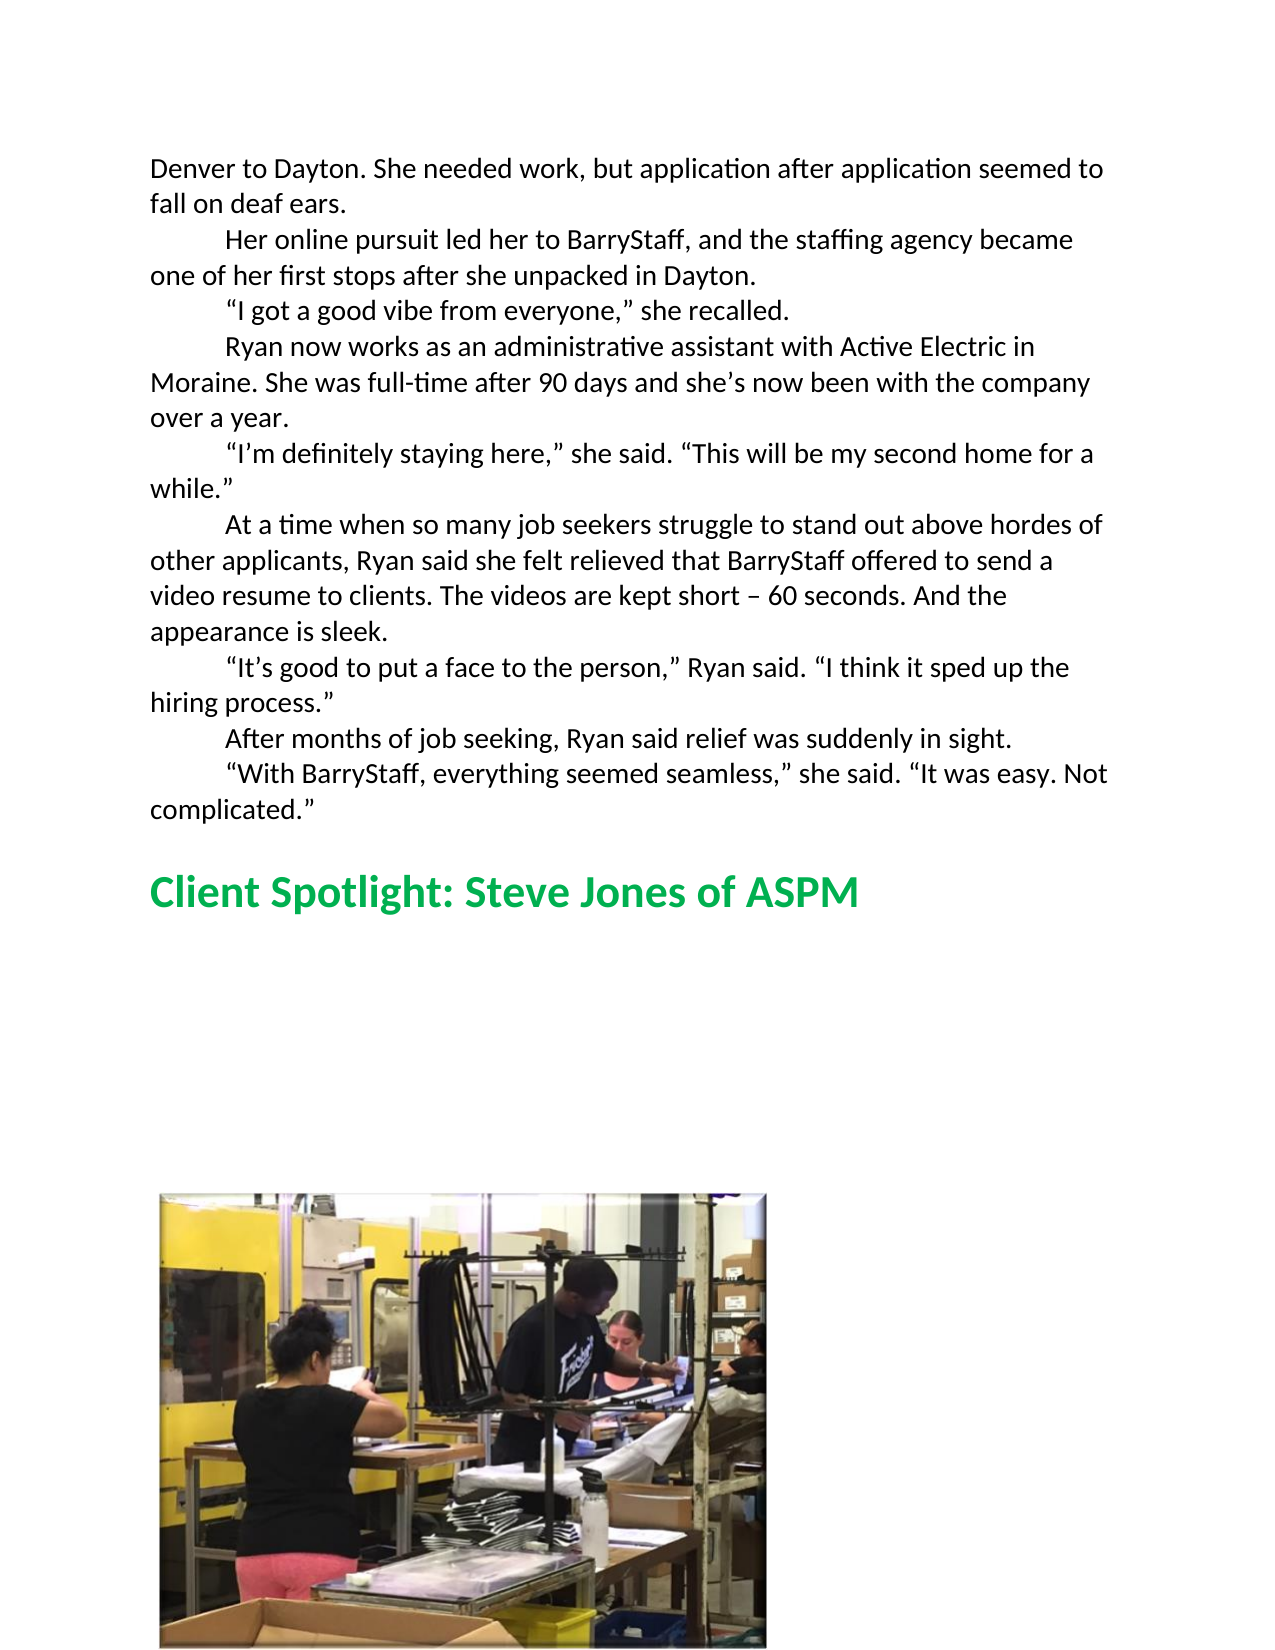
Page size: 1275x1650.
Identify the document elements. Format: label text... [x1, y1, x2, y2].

text Client Spotlight: Steve Jones of ASPM [150, 862, 1125, 918]
text “I got a good vibe from everyone,” she recalled. [150, 292, 1125, 328]
text Her online pursuit led her to BarryStaff, and the staffing agency became one of her first stops after she unpacked in Dayton. [150, 221, 1125, 292]
text In 2015, Kaytee Ryan moved from Denver to Dayton. She needed work, but application after application seemed to fall on deaf ears. [150, 150, 1125, 221]
text After months of job seeking, Ryan said relief was suddenly in sight. [150, 720, 1125, 756]
text Ryan now works as an administrative assistant with Active Electric in Moraine. She was full-time after 90 days and she’s now been with the company over a year. [150, 328, 1125, 435]
text “It’s good to put a face to the person,” Ryan said. “I think it sped up the hiring process.” [150, 649, 1125, 720]
text At a time when so many job seekers struggle to stand out above hordes of other applicants, Ryan said she felt relieved that BarryStaff offered to send a video resume to clients. The videos are kept short – 60 seconds. And the appearance is sleek. [150, 506, 1125, 649]
text “With BarryStaff, everything seemed seamless,” she said. “It was easy. Not complicated.” [150, 756, 1125, 827]
text “I’m definitely staying here,” she said. “This will be my second home for a while.” [150, 435, 1125, 506]
picture [157, 1192, 768, 1650]
